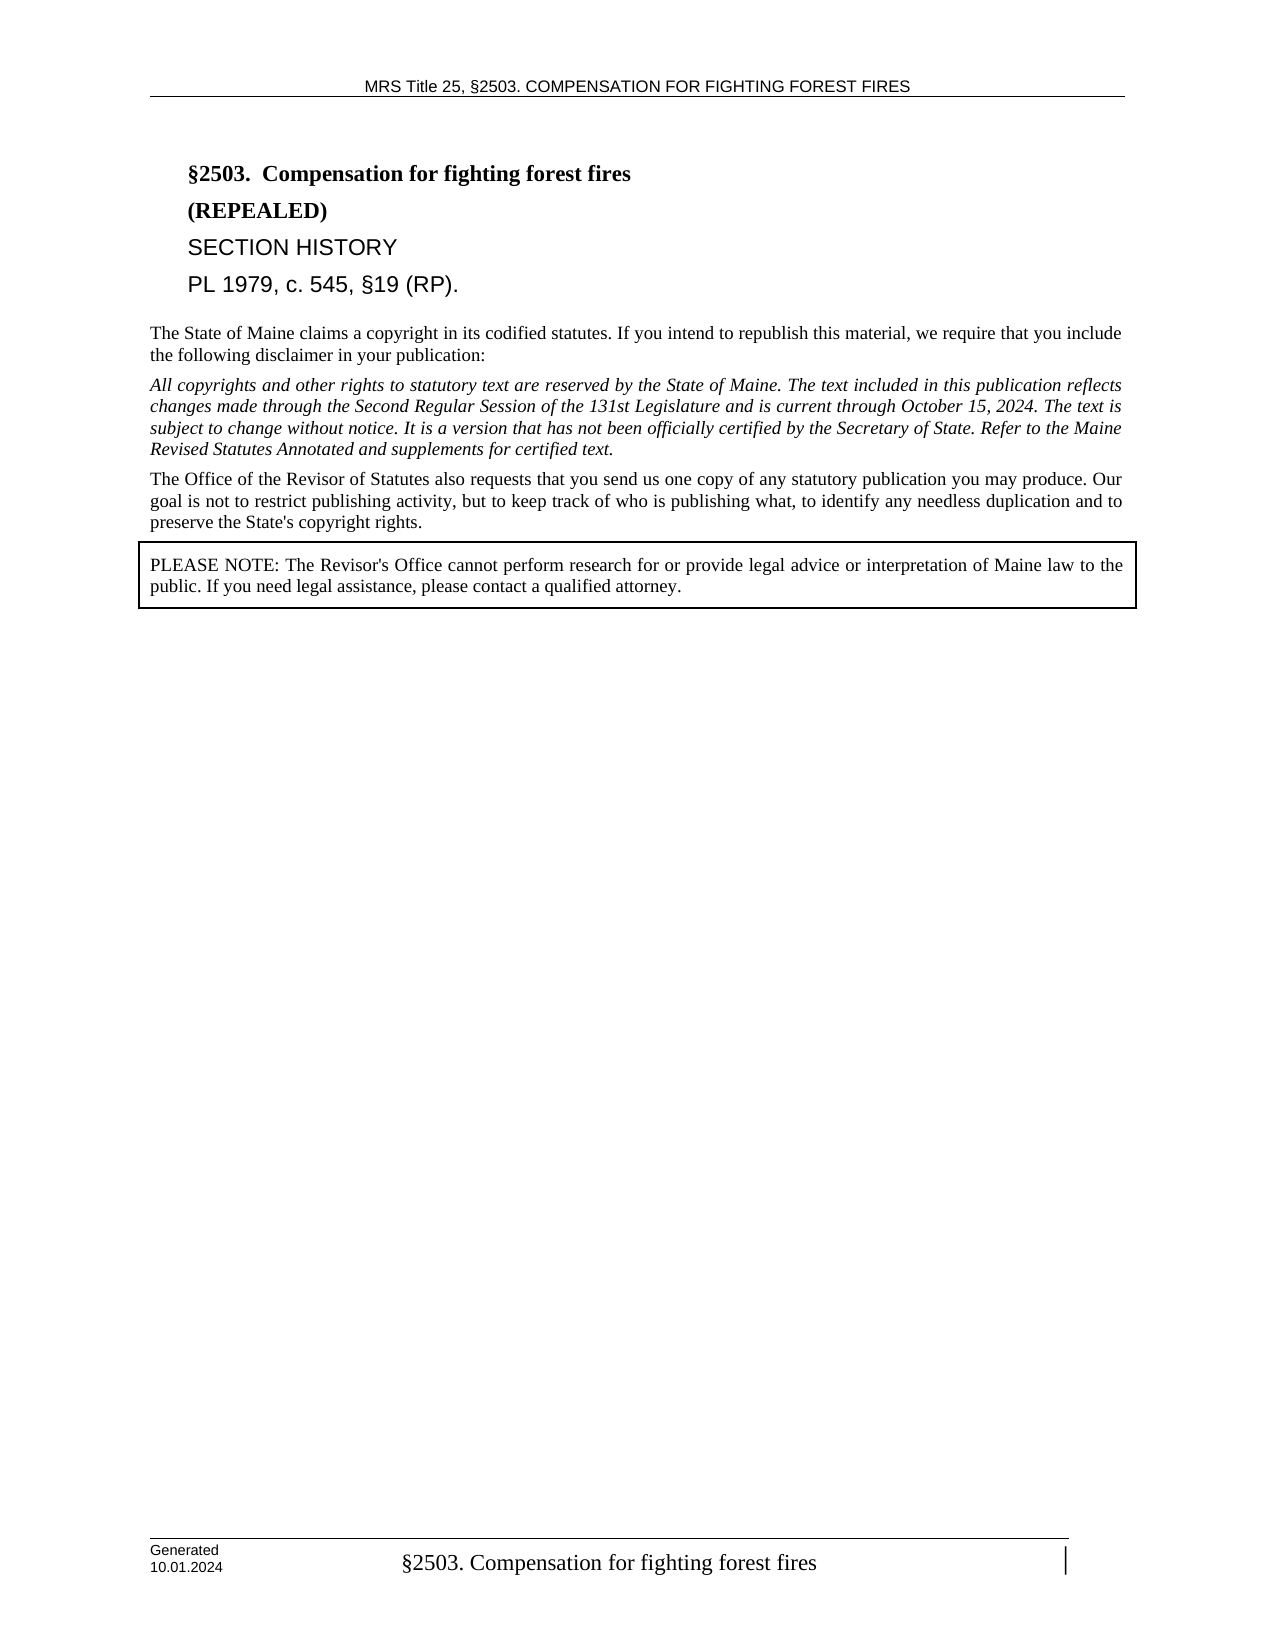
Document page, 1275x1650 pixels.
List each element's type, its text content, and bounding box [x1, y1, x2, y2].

text §2503. Compensation for fighting forest fires [187, 160, 1125, 187]
text PL 1979, c. 545, §19 (RP). [187, 271, 1125, 297]
text The Office of the Revisor of Statutes also requests that you send us one copy of any statutory publication you may produce. Our goal is not to restrict publishing activity, but to keep track of who is publishing what, to identify any needless duplication and to preserve the State's copyright rights. [150, 468, 1125, 533]
text (REPEALED) [187, 197, 1125, 223]
text All copyrights and other rights to statutory text are reserved by the State of Maine. The text included in this publication reflects changes made through the Second Regular Session of the 131st Legislature and is current through October 15, 2024 . The text is subject to change without notice. It is a version that has not been officially certified by the Secretary of State. Refer to the Maine Revised Statutes Annotated and supplements for certified text. [150, 373, 1125, 460]
text The State of Maine claims a copyright in its codified statutes. If you intend to republish this material, we require that you include the following disclaimer in your publication: [150, 322, 1125, 365]
text PLEASE NOTE: The Revisor's Office cannot perform research for or provide legal advice or interpretation of Maine law to the public. If you need legal assistance, please contact a qualified attorney. [140, 543, 1135, 607]
text SECTION HISTORY [187, 234, 1125, 260]
